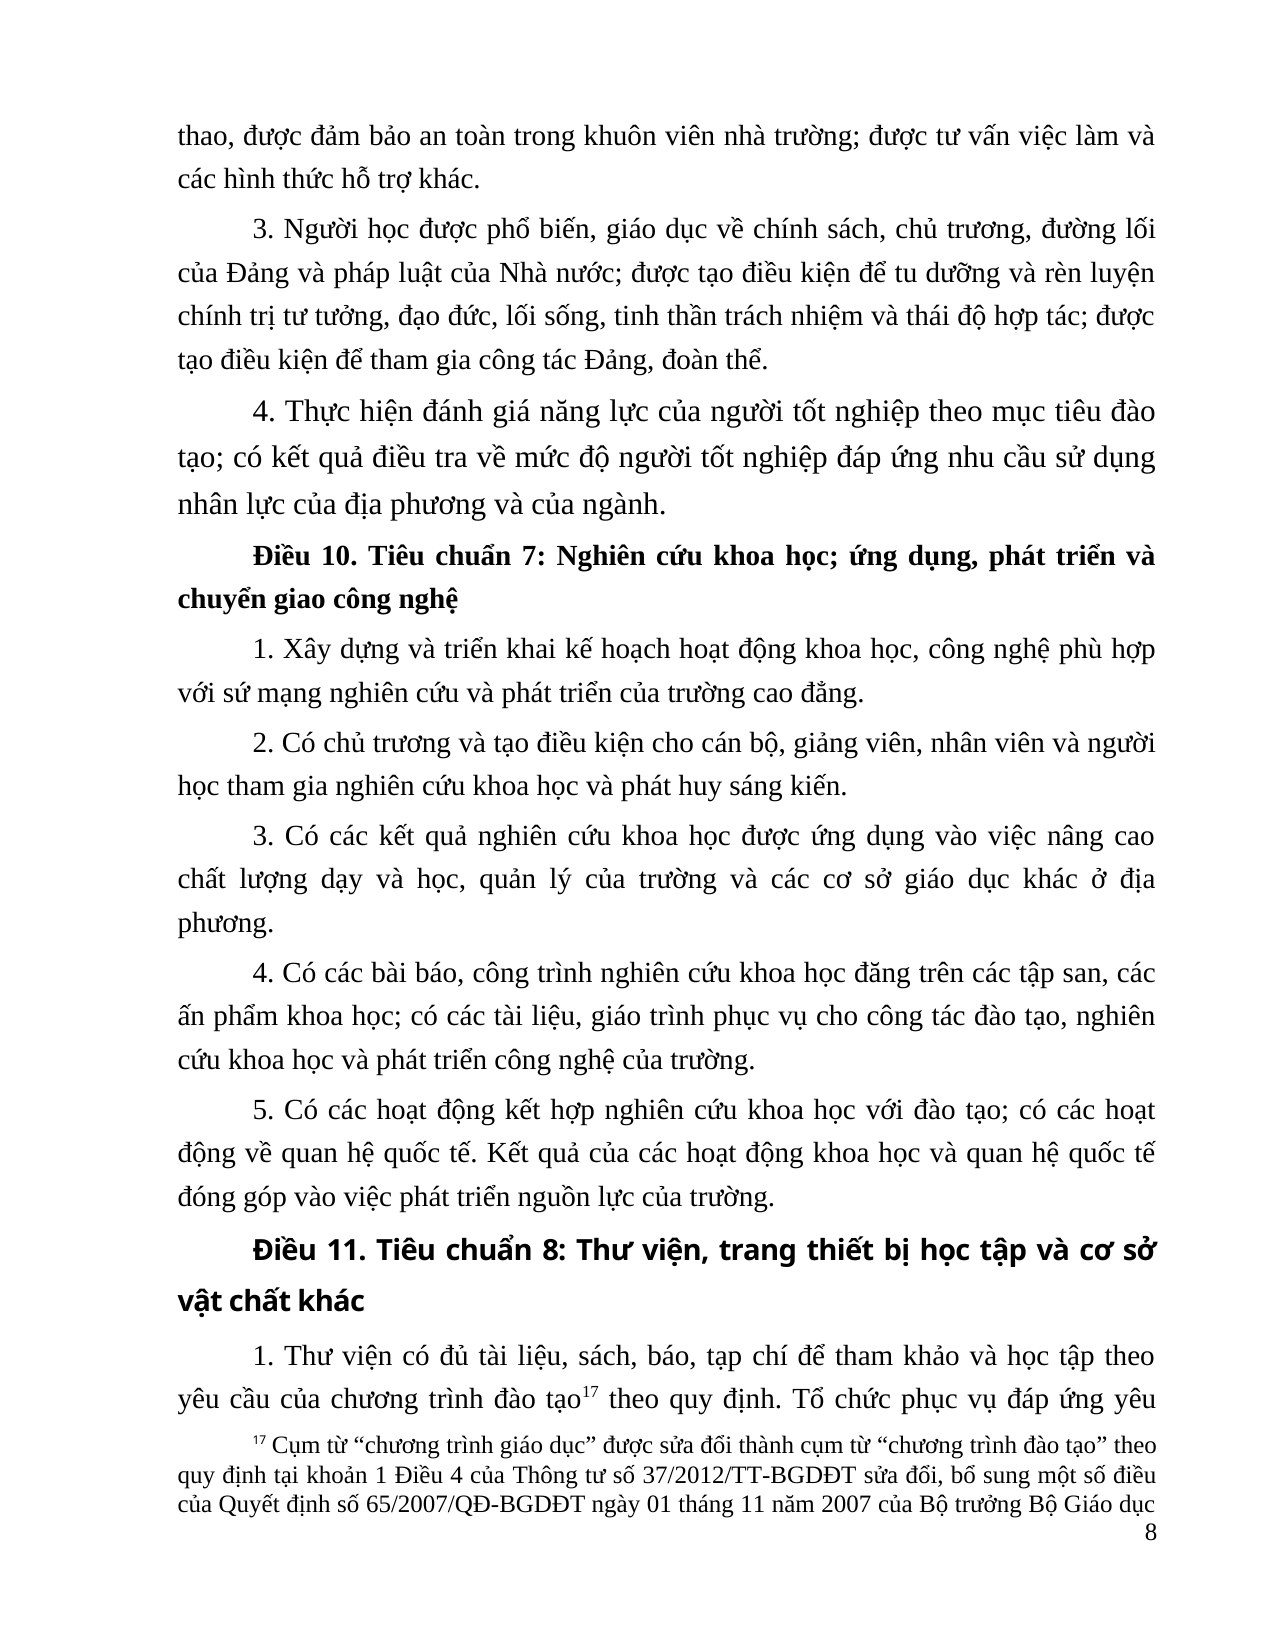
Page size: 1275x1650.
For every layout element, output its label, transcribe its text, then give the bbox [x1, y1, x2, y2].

text 2. Người học được đảm bảo các chế độ chính sách xã hội và được chăm sóc sức khoẻ định kỳ, được tạo điều kiện hoạt động, tập luyện văn nghệ, thể dục thể thao, được đảm bảo an toàn trong khuôn viên nhà trường; được tư vấn việc làm và các hình thức hỗ trợ khác. [177, 118, 1157, 195]
text 1. Xây dựng và triển khai kế hoạch hoạt động khoa học, công nghệ phù hợp với sứ mạng nghiên cứu và phát triển của trường cao đẳng. [177, 631, 1157, 708]
text 4. Thực hiện đánh giá năng lực của người tốt nghiệp theo mục tiêu đào tạo; có kết quả điều tra về mức độ người tốt nghiệp đáp ứng nhu cầu sử dụng nhân lực của địa phương và của ngành. [177, 392, 1157, 521]
text 3. Người học được phổ biến, giáo dục về chính sách, chủ trương, đường lối của Đảng và pháp luật của Nhà nước; được tạo điều kiện để tu dưỡng và rèn luyện chính trị tư tưởng, đạo đức, lối sống, tinh thần trách nhiệm và thái độ hợp tác; được tạo điều kiện để tham gia công tác Đảng, đoàn thể. [177, 211, 1157, 376]
text 4. Có các bài báo, công trình nghiên cứu khoa học đăng trên các tập san, các ấn phẩm khoa học; có các tài liệu, giáo trình phục vụ cho công tác đào tạo, nghiên cứu khoa học và phát triển công nghệ của trường. [177, 955, 1157, 1076]
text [177, 1338, 1157, 1415]
text 2. Có chủ trương và tạo điều kiện cho cán bộ, giảng viên, nhân viên và người học tham gia nghiên cứu khoa học và phát huy sáng kiến. [177, 725, 1157, 802]
text 3. Có các kết quả nghiên cứu khoa học được ứng dụng vào việc nâng cao chất lượng dạy và học, quản lý của trường và các cơ sở giáo dục khác ở địa phương. [177, 818, 1157, 939]
text 5. Có các hoạt động kết hợp nghiên cứu khoa học với đào tạo; có các hoạt động về quan hệ quốc tế. Kết quả của các hoạt động khoa học và quan hệ quốc tế đóng góp vào việc phát triển nguồn lực của trường. [177, 1092, 1157, 1212]
text Điều 11. Tiêu chuẩn 8: Thư viện, trang thiết bị học tập và cơ sở vật chất khác [177, 1229, 1157, 1320]
text Điều 10. Tiêu chuẩn 7: Nghiên cứu khoa học; ứng dụng, phát triển và chuyển giao công nghệ [177, 538, 1157, 615]
